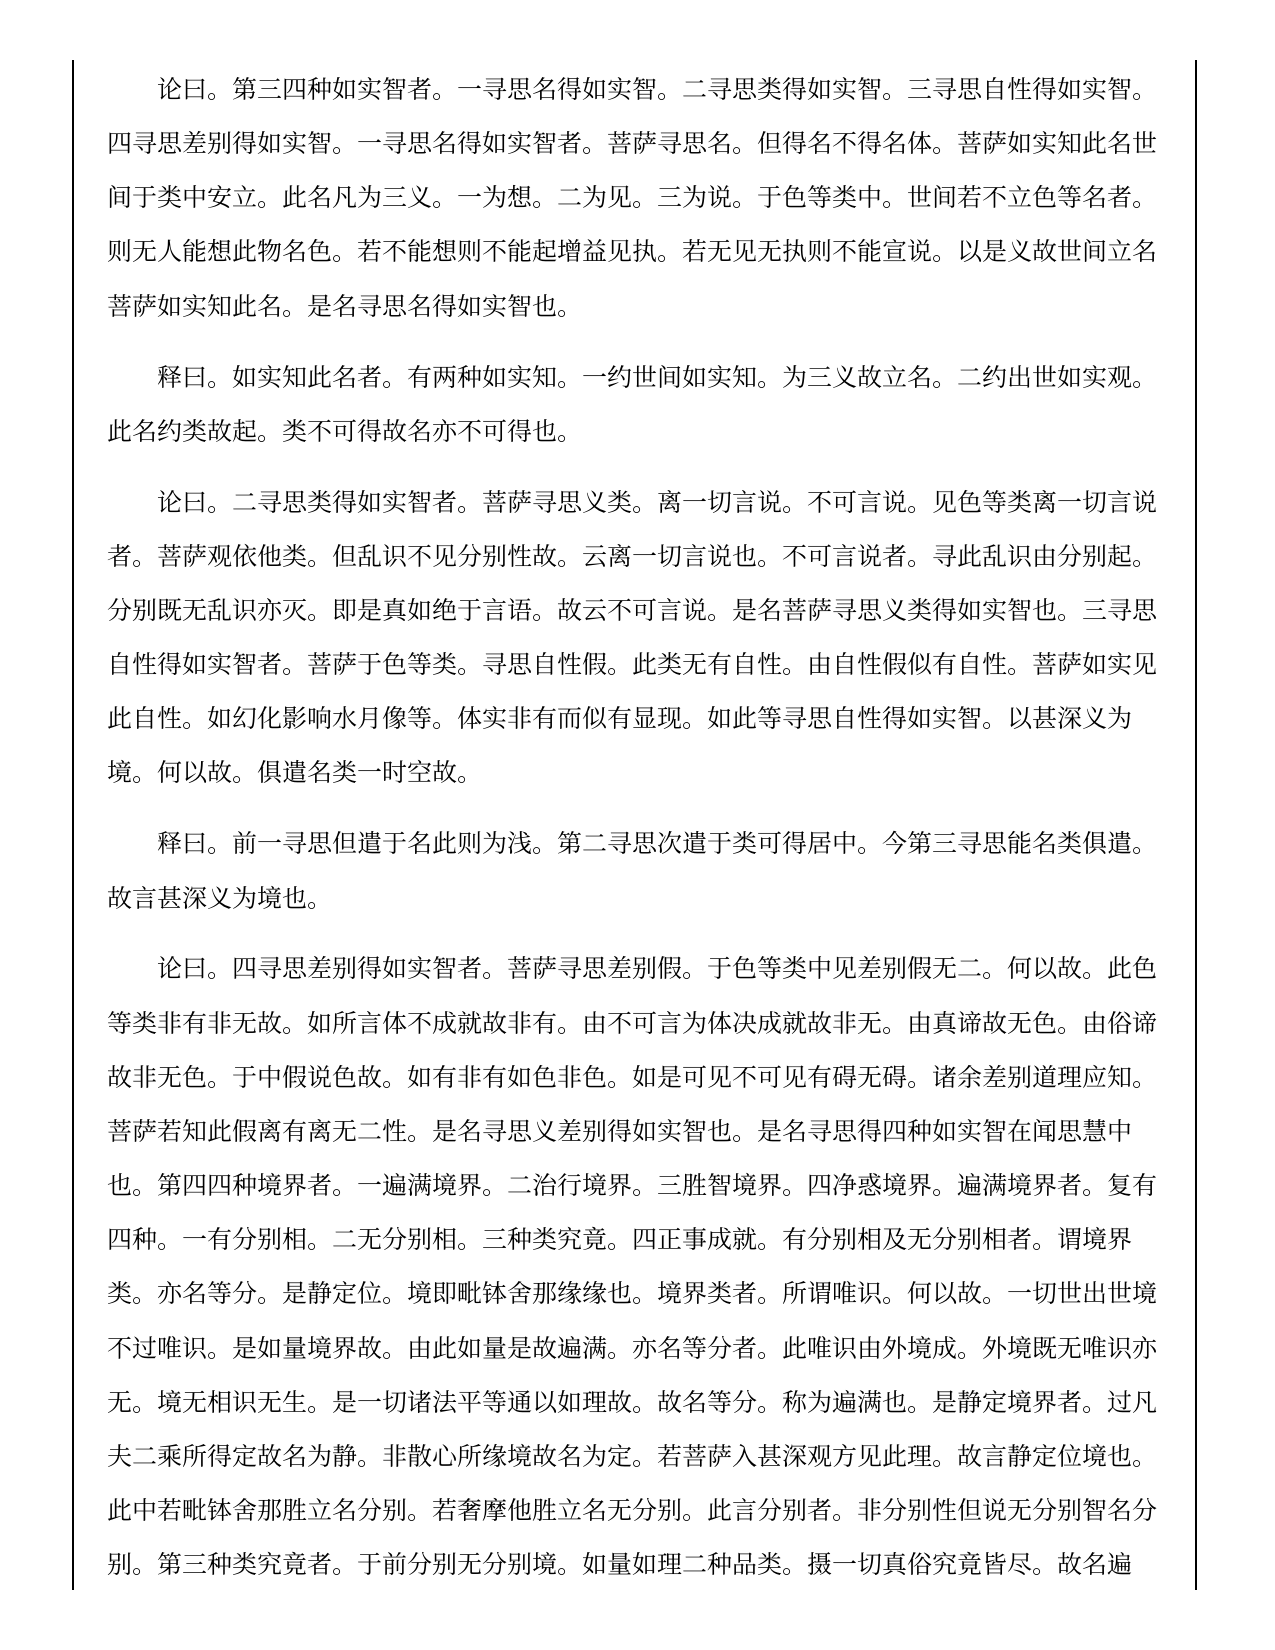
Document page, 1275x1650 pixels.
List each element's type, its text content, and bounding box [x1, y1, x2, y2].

text 论曰。第三四种如实智者。一寻思名得如实智。二寻思类得如实智。三寻思自性得如实智。四寻思差别得如实智。一寻思名得如实智者。菩萨寻思名。但得名不得名体。菩萨如实知此名世间于类中安立。此名凡为三义。一为想。二为见。三为说。于色等类中。世间若不立色等名者。则无人能想此物名色。若不能想则不能起增益见执。若无见无执则不能宣说。以是义故世间立名菩萨如实知此名。是名寻思名得如实智也。 [107, 69, 1159, 322]
text 释曰。如实知此名者。有两种如实知。一约世间如实知。为三义故立名。二约出世如实观。此名约类故起。类不可得故名亦不可得也。 [107, 357, 1159, 447]
text 释曰。前一寻思但遣于名此则为浅。第二寻思次遣于类可得居中。今第三寻思能名类俱遣。故言甚深义为境也。 [107, 824, 1159, 914]
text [107, 949, 1159, 1581]
text 论曰。二寻思类得如实智者。菩萨寻思义类。离一切言说。不可言说。见色等类离一切言说者。菩萨观依他类。但乱识不见分别性故。云离一切言说也。不可言说者。寻此乱识由分别起。分别既无乱识亦灭。即是真如绝于言语。故云不可言说。是名菩萨寻思义类得如实智也。三寻思自性得如实智者。菩萨于色等类。寻思自性假。此类无有自性。由自性假似有自性。菩萨如实见此自性。如幻化影响水月像等。体实非有而似有显现。如此等寻思自性得如实智。以甚深义为 境。何以故。俱遣名类一时空故。 [107, 482, 1159, 789]
